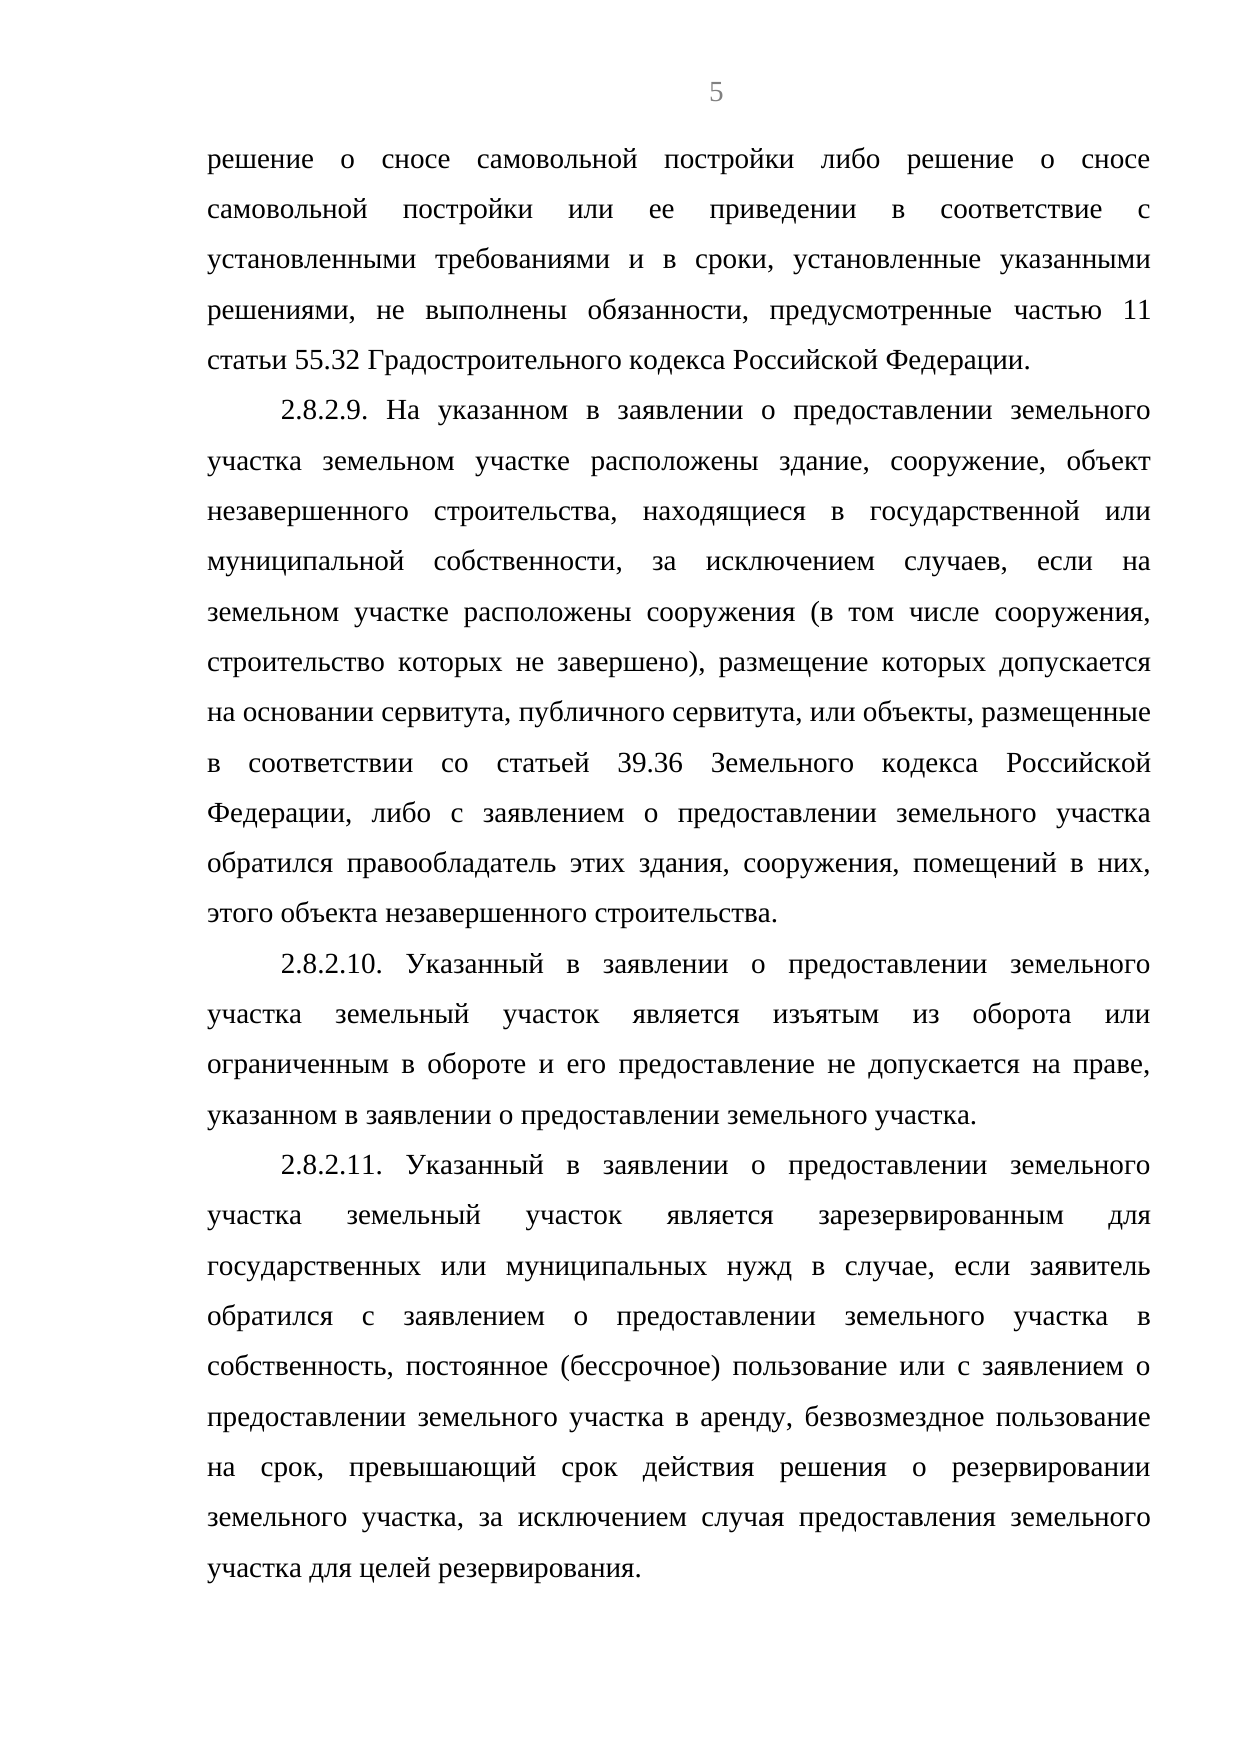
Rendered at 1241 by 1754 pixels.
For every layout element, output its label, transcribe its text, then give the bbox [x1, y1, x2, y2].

text 2.8.2.11. Указанный в заявлении о предоставлении земельного участка земельный участок является зарезервированным для государственных или муниципальных нужд в случае, если заявитель обратился с заявлением о предоставлении земельного участка в собственность, постоянное (бессрочное) пользование или с заявлением о предоставлении земельного участка в аренду, безвозмездное пользование на срок, превышающий срок действия решения о резервировании земельного участка, за исключением случая предоставления земельного участка для целей резервирования. [207, 1147, 1152, 1583]
text 2.8.2.9. На указанном в заявлении о предоставлении земельного участка земельном участке расположены здание, сооружение, объект незавершенного строительства, находящиеся в государственной или муниципальной собственности, за исключением случаев, если на земельном участке расположены сооружения (в том числе сооружения, строительство которых не завершено), размещение которых допускается на основании сервитута, публичного сервитута, или объекты, размещенные в соответствии со статьей 39.36 Земельного кодекса Российской Федерации, либо с заявлением о предоставлении земельного участка обратился правообладатель этих здания, сооружения, помещений в них, этого объекта незавершенного строительства. [207, 392, 1152, 929]
text 2.8.2.10. Указанный в заявлении о предоставлении земельного участка земельный участок является изъятым из оборота или ограниченным в обороте и его предоставление не допускается на праве, указанном в заявлении о предоставлении земельного участка. [207, 946, 1152, 1130]
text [207, 141, 1152, 376]
